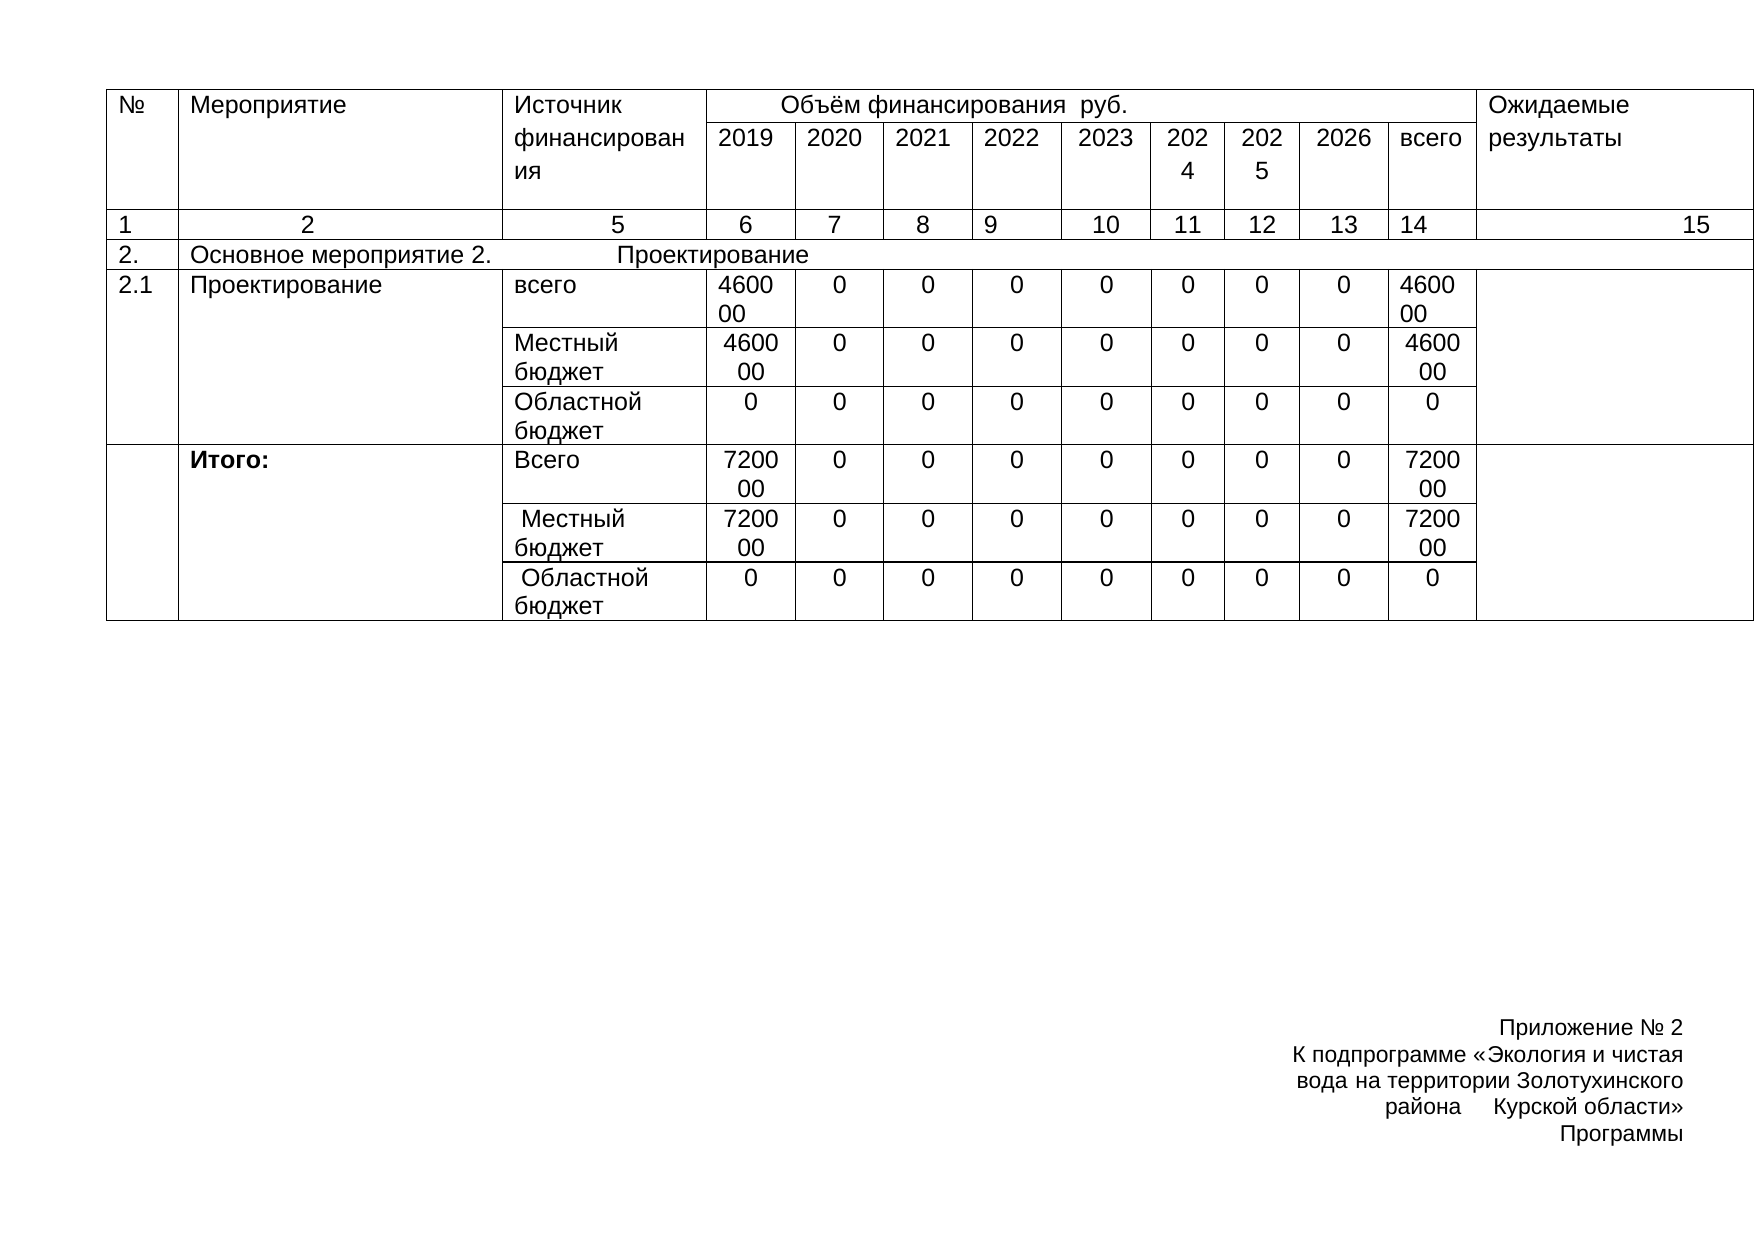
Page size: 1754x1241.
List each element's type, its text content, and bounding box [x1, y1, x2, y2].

table_cell 0 [796, 504, 883, 561]
table_cell 720000 [707, 445, 795, 503]
text района Курской области» Программы [118, 1093, 1683, 1146]
text К подпрограмме «Экология и чистая [118, 1041, 1683, 1067]
table_cell Местный бюджет [503, 504, 706, 561]
table_cell 0 [1225, 270, 1299, 327]
table_cell 0 [1389, 563, 1476, 620]
table_cell 0 [1152, 445, 1224, 503]
table_cell Основное мероприятие 2. Проектирование [179, 240, 1753, 269]
text Приложение № 2 [118, 1014, 1683, 1041]
table_cell 10 [1062, 210, 1150, 239]
table_cell 0 [796, 270, 883, 327]
table_cell 0 [1300, 504, 1388, 561]
table_cell 0 [884, 270, 972, 327]
table_cell 0 [1389, 387, 1476, 444]
table_cell 8 [884, 210, 972, 239]
table_cell 0 [973, 328, 1061, 386]
table_cell 6 [707, 210, 795, 239]
table_cell 0 [1152, 387, 1224, 444]
table_cell 0 [1062, 563, 1151, 620]
table_cell 0 [707, 387, 795, 444]
table_cell 460000 [1389, 270, 1476, 327]
table_cell 0 [1062, 445, 1151, 503]
table_cell 2 [179, 210, 502, 239]
table_cell 15 [1477, 210, 1753, 239]
table_cell Проектирование [179, 270, 502, 444]
table_cell 720000 [1389, 445, 1476, 503]
table_cell 2022 [973, 123, 1061, 209]
table_cell 14 [1389, 210, 1476, 239]
table_cell [1477, 445, 1753, 620]
table_cell 0 [1225, 563, 1299, 620]
table_cell 0 [707, 563, 795, 620]
table_cell 460000 [707, 270, 795, 327]
table_cell 0 [1062, 504, 1151, 561]
table_cell 0 [973, 445, 1061, 503]
table_cell 0 [1300, 270, 1388, 327]
table_cell 0 [1152, 563, 1224, 620]
table_cell 0 [1300, 328, 1388, 386]
table_cell 0 [796, 387, 883, 444]
table_cell 0 [1062, 328, 1151, 386]
table_cell 460000 [707, 328, 795, 386]
table_cell Всего [503, 445, 706, 503]
table_cell 2019 [707, 123, 795, 209]
table_cell 1 [107, 210, 178, 239]
table_cell Областной бюджет [503, 387, 706, 444]
table_cell Итого: [179, 445, 502, 620]
table_cell 0 [1225, 445, 1299, 503]
table_cell 460000 [1389, 328, 1476, 386]
table_cell 0 [796, 445, 883, 503]
table_cell Местный бюджет [503, 328, 706, 386]
table_cell 2. [107, 240, 178, 269]
table_cell 2025 [1225, 123, 1299, 209]
table_cell [107, 445, 178, 620]
table_cell 0 [973, 387, 1061, 444]
table_cell 11 [1151, 210, 1224, 239]
table_header Объём финансирования руб. [707, 90, 1476, 122]
table_cell Областной бюджет [503, 563, 706, 620]
table_cell 0 [1152, 270, 1224, 327]
table_header Ожидаемые результаты [1477, 90, 1753, 209]
text вода на территории Золотухинского [118, 1067, 1683, 1093]
table_cell 2023 [1062, 123, 1150, 209]
table_cell 12 [1225, 210, 1299, 239]
table_cell 0 [884, 563, 972, 620]
table_cell 2020 [796, 123, 883, 209]
table_header № [107, 90, 178, 209]
table_cell 7 [796, 210, 883, 239]
table_cell 0 [1152, 504, 1224, 561]
table_cell 0 [884, 328, 972, 386]
table_cell 0 [1300, 387, 1388, 444]
table_cell 0 [973, 504, 1061, 561]
table_cell 0 [1300, 445, 1388, 503]
table_cell 0 [884, 504, 972, 561]
table_header Мероприятие [179, 90, 502, 209]
table_cell 0 [884, 445, 972, 503]
table_cell всего [503, 270, 706, 327]
table_cell 2026 [1300, 123, 1388, 209]
table_cell 0 [1062, 387, 1151, 444]
table_cell 0 [1225, 328, 1299, 386]
table_cell 0 [1225, 387, 1299, 444]
table_cell 2024 [1151, 123, 1224, 209]
table_cell всего [1389, 123, 1476, 209]
table_cell 0 [973, 270, 1061, 327]
table_header Источник финансирования [503, 90, 706, 209]
table_cell 0 [1225, 504, 1299, 561]
table_cell 2021 [884, 123, 972, 209]
table_cell 0 [796, 563, 883, 620]
table_cell 13 [1300, 210, 1388, 239]
table_cell 720000 [707, 504, 795, 561]
table_cell 0 [1152, 328, 1224, 386]
table_cell 0 [1300, 563, 1388, 620]
table_cell [1477, 270, 1753, 444]
table_cell 2.1 [107, 270, 178, 444]
table_cell 0 [796, 328, 883, 386]
table_cell 0 [884, 387, 972, 444]
table_cell 0 [1062, 270, 1151, 327]
table_cell 720000 [1389, 504, 1476, 561]
table_cell 0 [973, 563, 1061, 620]
table_cell 5 [503, 210, 706, 239]
table_cell 9 [973, 210, 1061, 239]
